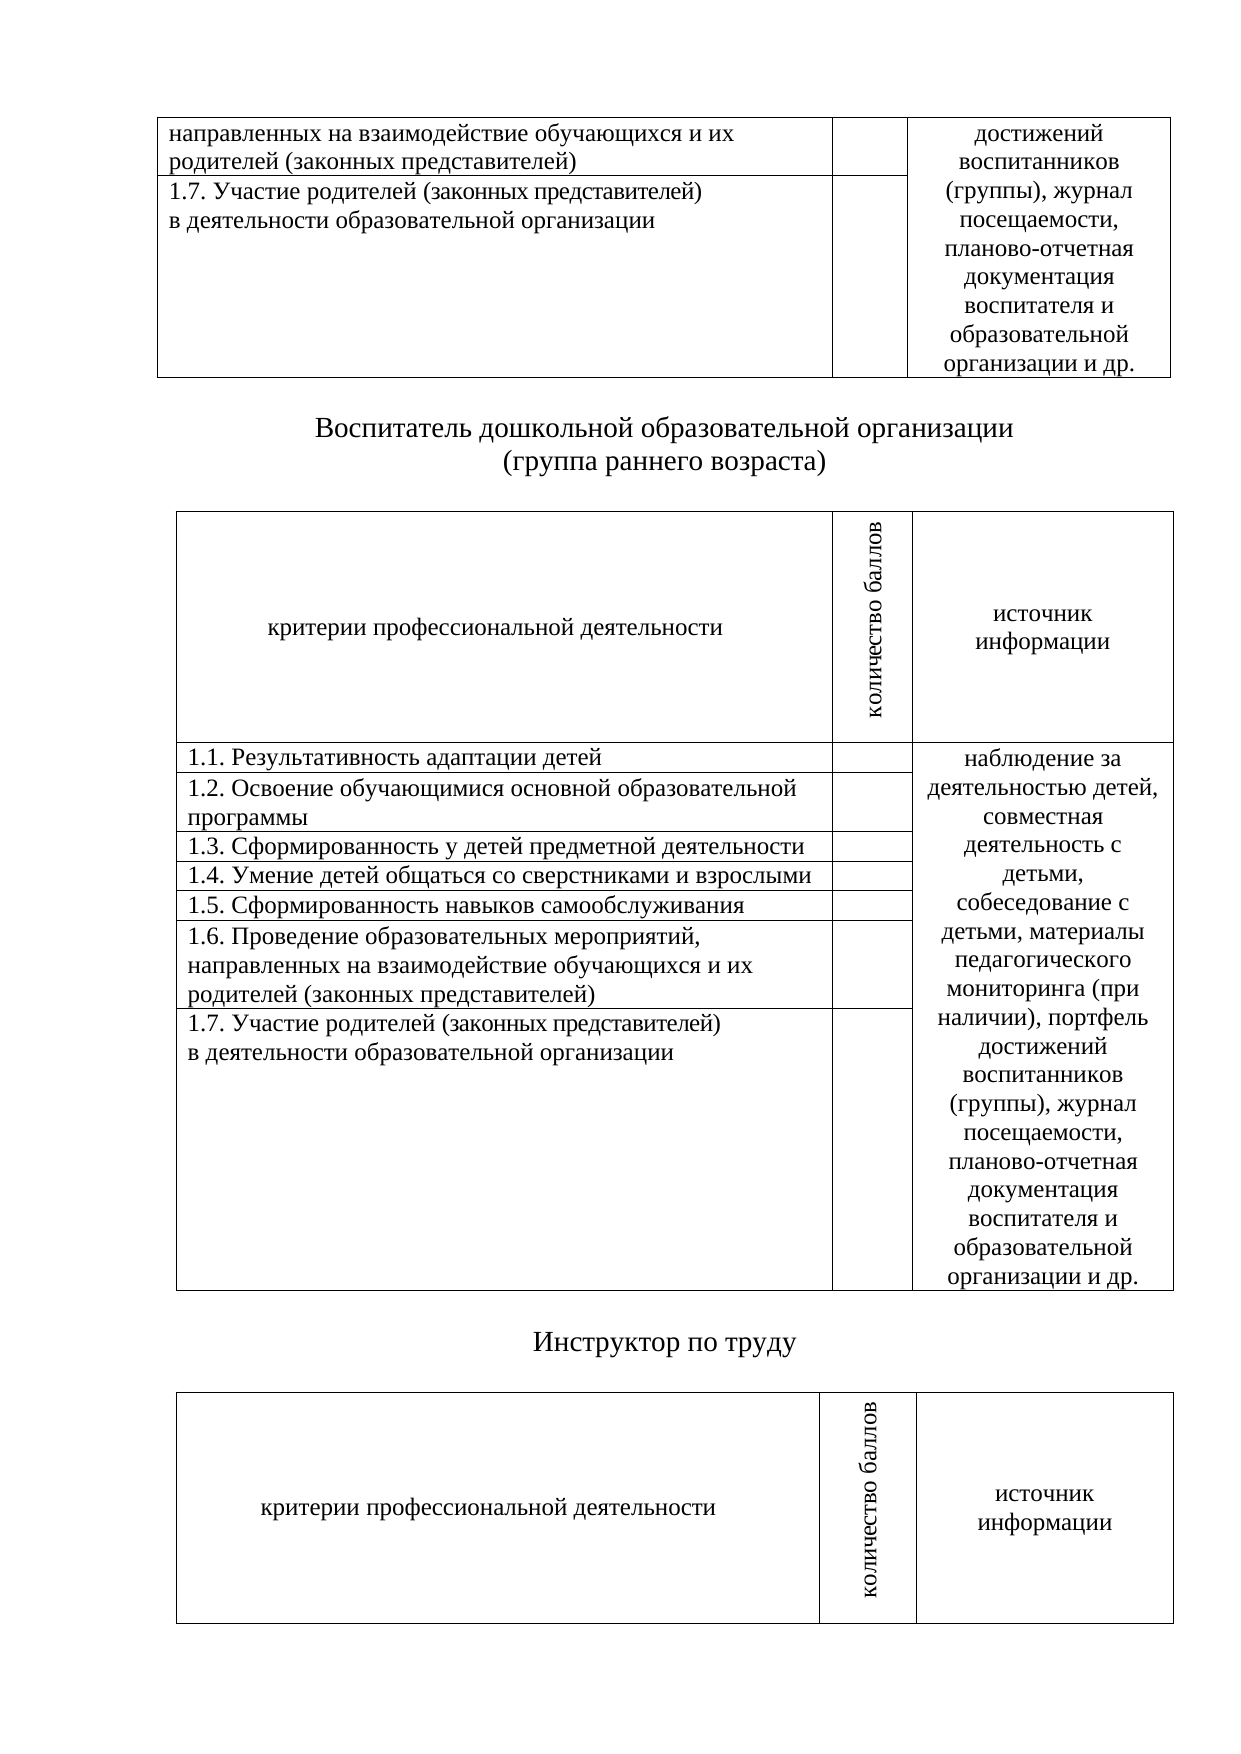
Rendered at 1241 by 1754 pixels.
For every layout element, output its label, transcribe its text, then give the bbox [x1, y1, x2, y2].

text Воспитатель дошкольной образовательной организации (группа раннего возраста) [314, 410, 1016, 477]
table_cell [833, 862, 912, 890]
table_header критерии профессиональной деятельности [177, 512, 832, 742]
table_header источник информации [913, 512, 1173, 742]
table_header критерии профессиональной деятельности [177, 1393, 819, 1623]
text Инструктор по труду [531, 1324, 798, 1357]
table_cell [833, 743, 912, 772]
table_header достижений воспитанников (группы), журнал посещаемости, планово-отчетная документация воспитателя и образовательной организации и др. [908, 118, 1170, 377]
table_cell 1.1. Результативность адаптации детей [177, 743, 832, 772]
table_cell 1.6. Проведение образовательных мероприятий, направленных на взаимодействие обучающихся и их родителей (законных представителей) [177, 921, 832, 1007]
table_header [833, 118, 907, 175]
table_header количество баллов [833, 512, 912, 742]
table_cell наблюдение за деятельностью детей, совместная деятельность с детьми, собеседование с детьми, материалы педагогического мониторинга (при наличии), портфель достижений воспитанников (группы), журнал посещаемости, планово-отчетная документация воспитателя и образовательной организации и др. [913, 743, 1173, 1290]
table_cell 1.4. Умение детей общаться со сверстниками и взрослыми [177, 862, 832, 890]
table_cell 1.3. Сформированность у детей предметной деятельности [177, 832, 832, 861]
table_cell 1.5. Сформированность навыков самообслуживания [177, 891, 832, 920]
table_cell 1.2. Освоение обучающимися основной образовательной программы [177, 773, 832, 831]
table_header источник информации [917, 1393, 1173, 1623]
table_cell [833, 773, 912, 831]
table_cell [833, 891, 912, 920]
table_cell [833, 832, 912, 861]
table_cell 1.7. Участие родителей (законных представителей) в деятельности образовательной организации [177, 1009, 832, 1290]
table_cell [833, 176, 907, 377]
table_cell 1.7. Участие родителей (законных представителей) в деятельности образовательной организации [158, 176, 832, 377]
table_cell [833, 921, 912, 1007]
table_header количество баллов [820, 1393, 916, 1623]
table_header направленных на взаимодействие обучающихся и их родителей (законных представителей) [158, 118, 832, 175]
table_cell [833, 1009, 912, 1290]
